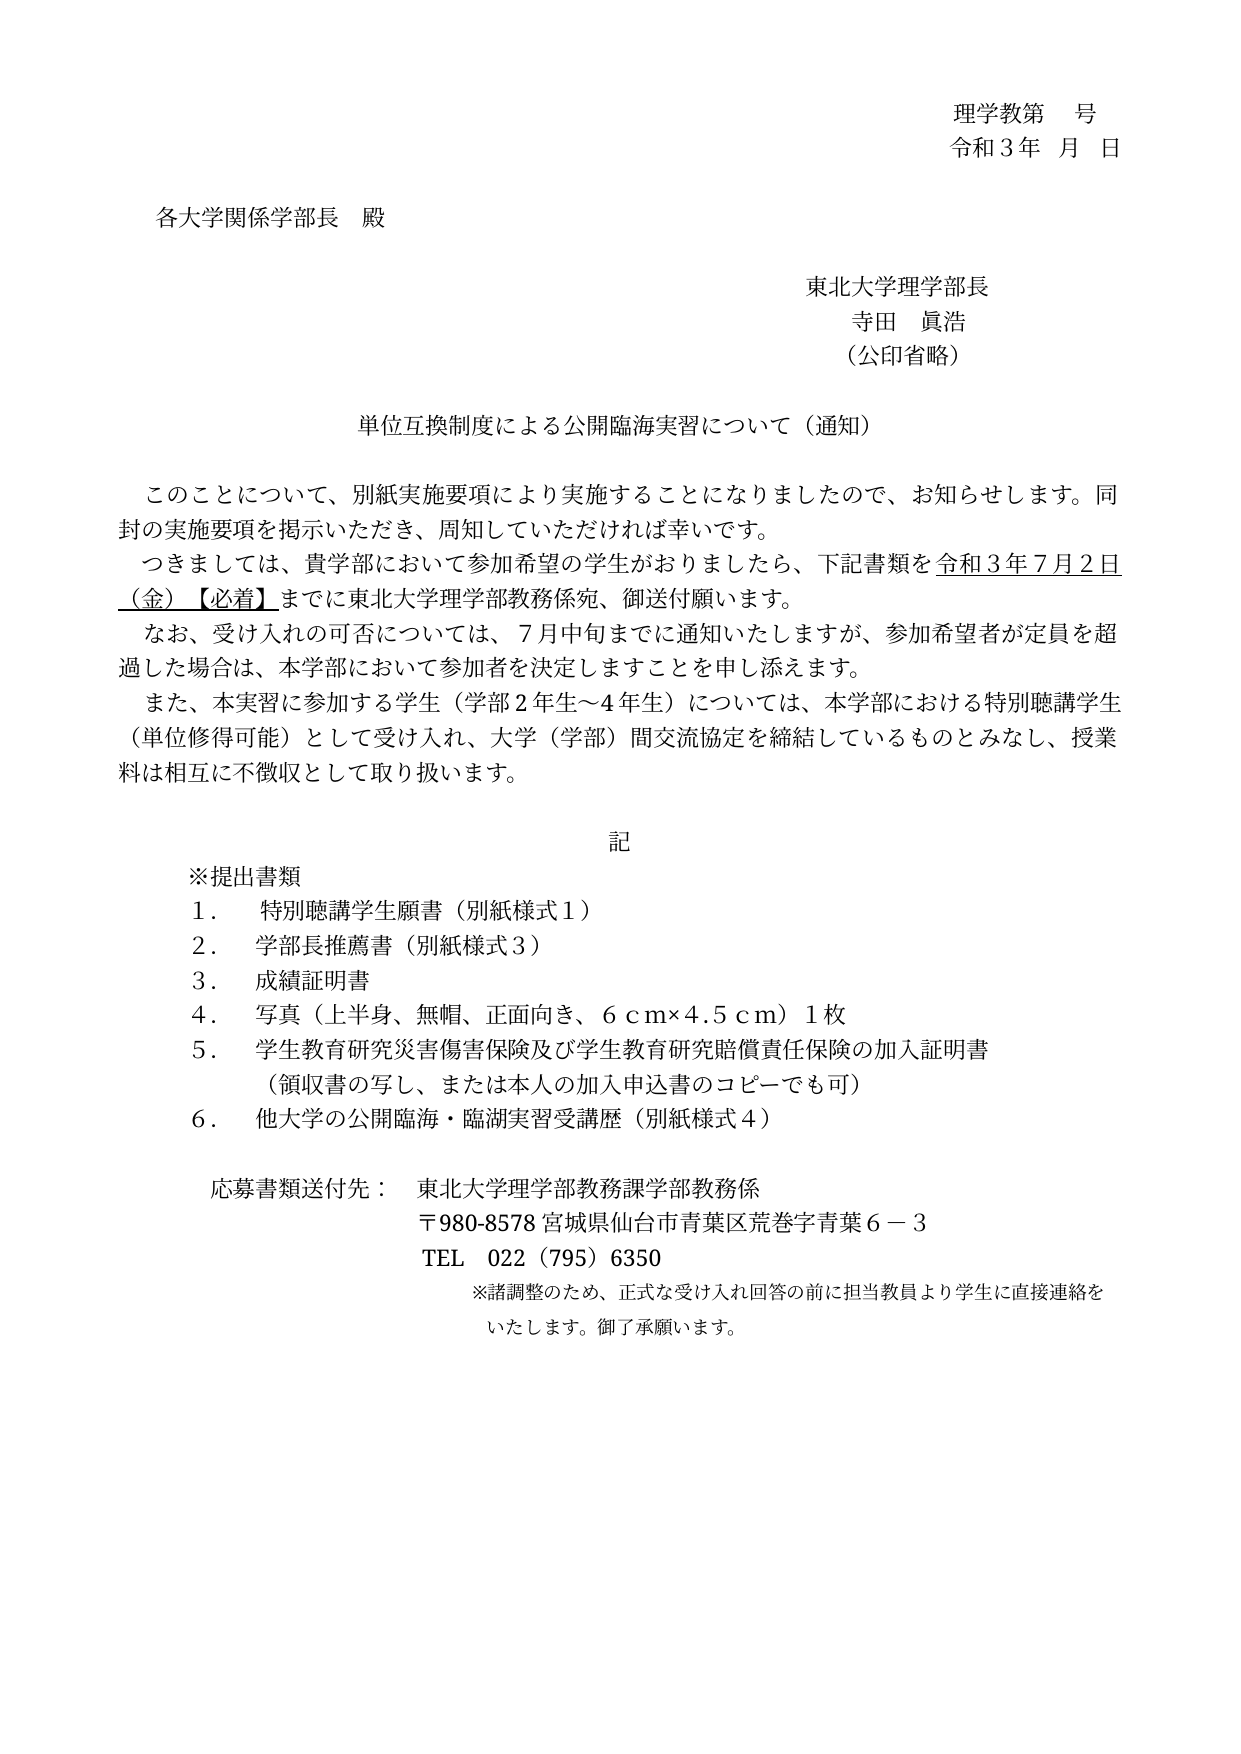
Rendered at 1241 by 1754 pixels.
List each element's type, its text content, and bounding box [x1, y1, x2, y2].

text ※諸調整のため、正式な受け入れ回答の前に担当教員より学生に直接連絡をいたします。御了承願います。 [472, 1274, 1122, 1343]
text ２． 学部長推薦書（別紙様式３） [187, 927, 1122, 962]
text 単位互換制度による公開臨海実習について（通知） [118, 407, 1122, 442]
text 応募書類送付先： 東北大学理学部教務課学部教務係 [187, 1170, 1122, 1205]
text このことについて、別紙実施要項により実施することになりましたので、お知らせします。同封の実施要項を掲示いただき、周知していただければ幸いです。 [118, 476, 1122, 546]
text 東北大学理学部長 [118, 268, 1122, 303]
text なお、受け入れの可否については、７月中旬までに通知いたしますが、参加希望者が定員を超過した場合は、本学部において参加者を決定しますことを申し添えます。 [118, 615, 1122, 684]
text ５． 学生教育研究災害傷害保険及び学生教育研究賠償責任保険の加入証明書 [187, 1031, 1122, 1066]
text つきましては、貴学部において参加希望の学生がおりましたら、下記書類を令和３年７月２日（金）【必着】までに東北大学理学部教務係宛、御送付願います。 [118, 546, 1122, 615]
text 〒980-8578 宮城県仙台市青葉区荒巻字青葉６－３ [118, 1205, 1122, 1239]
text ６． 他大学の公開臨海・臨湖実習受講歴（別紙様式４） [187, 1101, 1122, 1135]
text ４． 写真（上半身、無帽、正面向き、６ｃｍ×４.５ｃｍ）１枚 [187, 997, 1122, 1031]
text （公印省略） [118, 337, 1122, 372]
text 理学教第 号 [856, 96, 1097, 129]
subtitle 記 [118, 823, 1122, 858]
list 特別聴講学生願書（別紙様式１） [187, 892, 1122, 927]
text （領収書の写し、または本人の加入申込書のコピーでも可） [187, 1066, 1122, 1101]
text ３． 成績証明書 [187, 962, 1122, 997]
text TEL 022（795）6350 [187, 1239, 1122, 1274]
text また、本実習に参加する学生（学部2年生～4年生）については、本学部における特別聴講学生（単位修得可能）として受け入れ、大学（学部）間交流協定を締結しているものとみなし、授業料は相互に不徴収として取り扱います。 [118, 684, 1122, 788]
text ※提出書類 [118, 858, 1122, 892]
text 寺田 眞浩 [118, 303, 1122, 337]
text 令和３年 月 日 [118, 129, 1122, 164]
text 各大学関係学部長 殿 [118, 199, 1122, 233]
